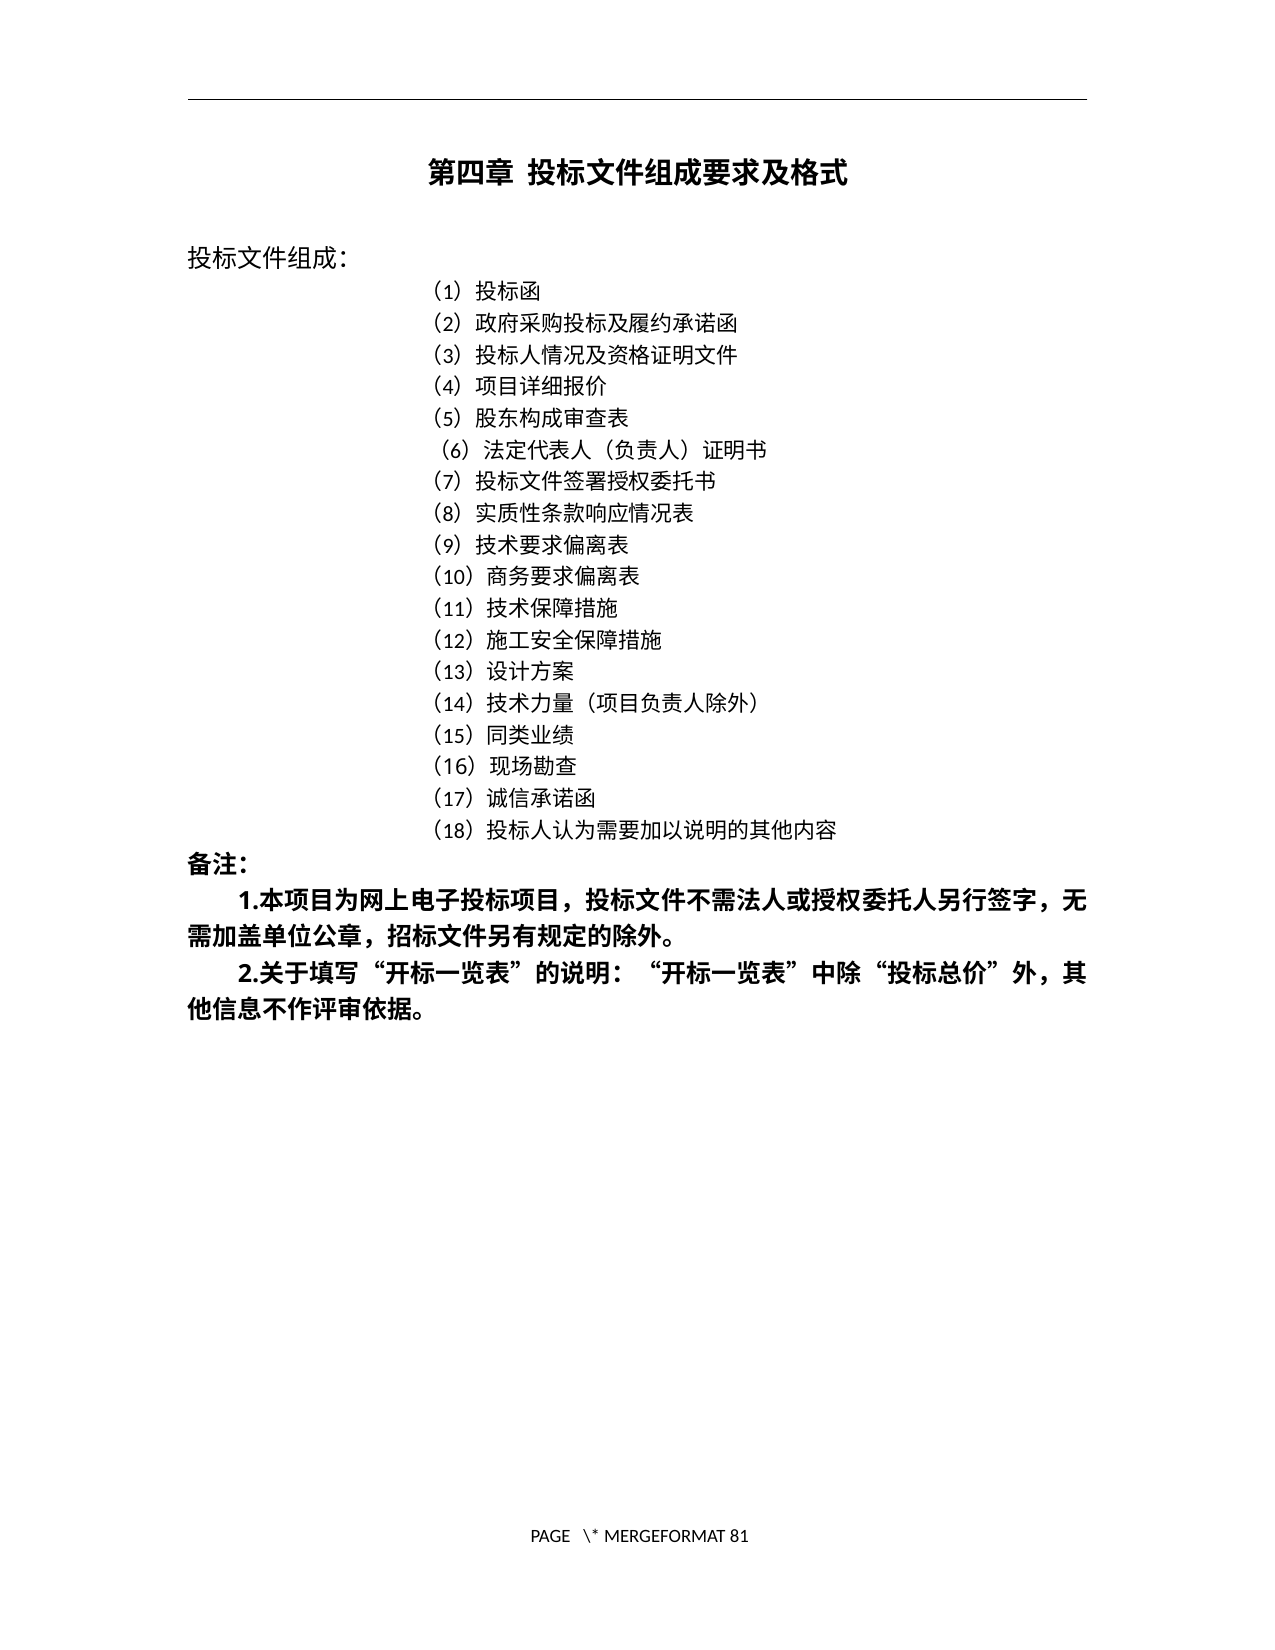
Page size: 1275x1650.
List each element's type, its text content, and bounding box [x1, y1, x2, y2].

text （14）技术力量（项目负责人除外） [273, 686, 1087, 718]
text （17）诚信承诺函 [273, 781, 1087, 813]
text （10）商务要求偏离表 [273, 559, 1087, 591]
text （18）投标人认为需要加以说明的其他内容 [273, 813, 1087, 844]
text （2）政府采购投标及履约承诺函 [273, 306, 1087, 338]
text （6）法定代表人（负责人）证明书 [187, 433, 1087, 464]
text 第四章 投标文件组成要求及格式 [187, 150, 1087, 192]
text 投标文件组成： [187, 238, 1087, 274]
text 1.本项目为网上电子投标项目，投标文件不需法人或授权委托人另行签字，无需加盖单位公章，招标文件另有规定的除外。 [187, 881, 1087, 953]
text （13）设计方案 [273, 654, 1087, 686]
text 备注： [187, 844, 1087, 881]
text （11）技术保障措施 [273, 591, 1087, 623]
text （16）现场勘查 [273, 749, 1087, 781]
text （12）施工安全保障措施 [273, 623, 1087, 654]
text （15）同类业绩 [273, 718, 1087, 749]
text （8）实质性条款响应情况表 [273, 496, 1087, 528]
text （1）投标函 [273, 274, 1087, 306]
text （7）投标文件签署授权委托书 [273, 464, 1087, 496]
text （3）投标人情况及资格证明文件 [273, 338, 1087, 369]
text （4）项目详细报价 [273, 369, 1087, 401]
text （5）股东构成审查表 [273, 401, 1087, 433]
text 2.关于填写“开标一览表”的说明：“开标一览表”中除“投标总价”外，其他信息不作评审依据。 [187, 953, 1087, 1026]
text （9）技术要求偏离表 [273, 528, 1087, 559]
